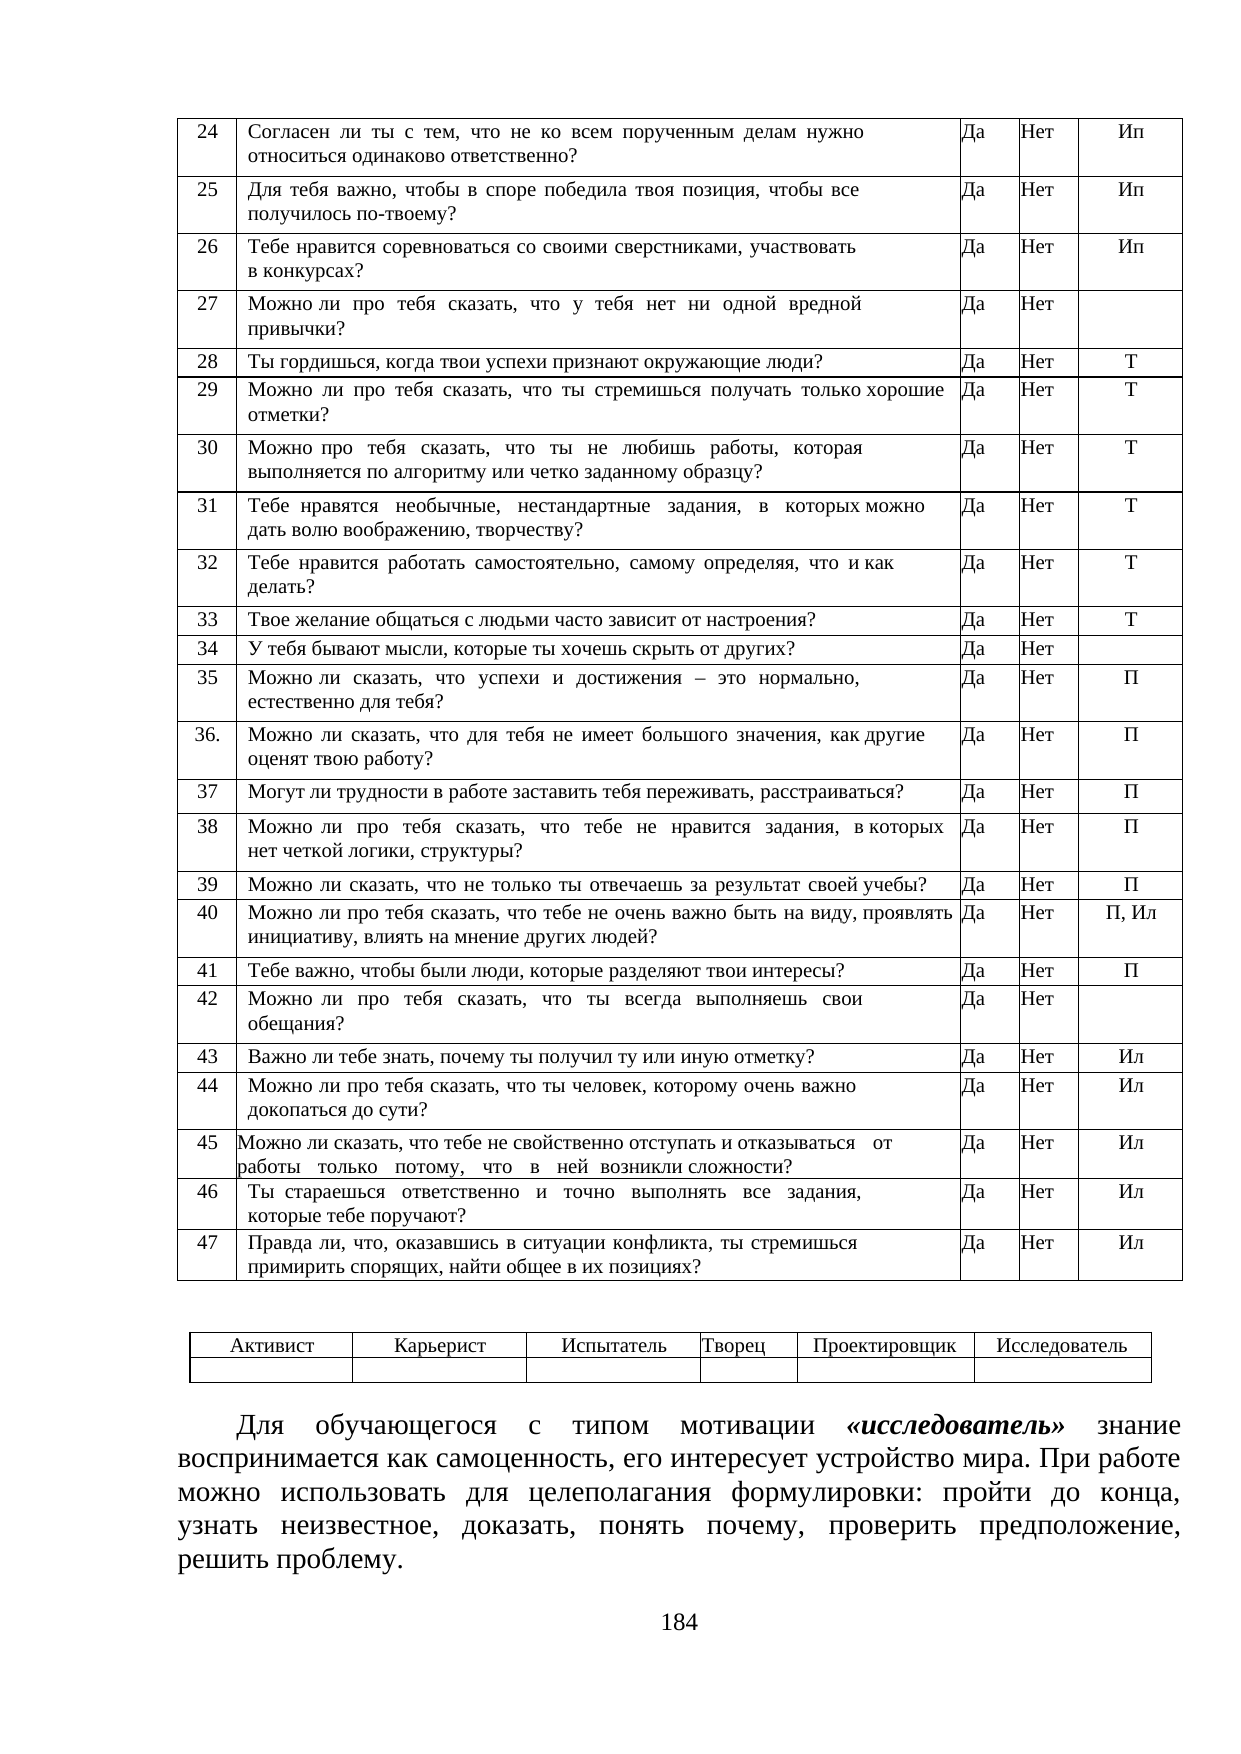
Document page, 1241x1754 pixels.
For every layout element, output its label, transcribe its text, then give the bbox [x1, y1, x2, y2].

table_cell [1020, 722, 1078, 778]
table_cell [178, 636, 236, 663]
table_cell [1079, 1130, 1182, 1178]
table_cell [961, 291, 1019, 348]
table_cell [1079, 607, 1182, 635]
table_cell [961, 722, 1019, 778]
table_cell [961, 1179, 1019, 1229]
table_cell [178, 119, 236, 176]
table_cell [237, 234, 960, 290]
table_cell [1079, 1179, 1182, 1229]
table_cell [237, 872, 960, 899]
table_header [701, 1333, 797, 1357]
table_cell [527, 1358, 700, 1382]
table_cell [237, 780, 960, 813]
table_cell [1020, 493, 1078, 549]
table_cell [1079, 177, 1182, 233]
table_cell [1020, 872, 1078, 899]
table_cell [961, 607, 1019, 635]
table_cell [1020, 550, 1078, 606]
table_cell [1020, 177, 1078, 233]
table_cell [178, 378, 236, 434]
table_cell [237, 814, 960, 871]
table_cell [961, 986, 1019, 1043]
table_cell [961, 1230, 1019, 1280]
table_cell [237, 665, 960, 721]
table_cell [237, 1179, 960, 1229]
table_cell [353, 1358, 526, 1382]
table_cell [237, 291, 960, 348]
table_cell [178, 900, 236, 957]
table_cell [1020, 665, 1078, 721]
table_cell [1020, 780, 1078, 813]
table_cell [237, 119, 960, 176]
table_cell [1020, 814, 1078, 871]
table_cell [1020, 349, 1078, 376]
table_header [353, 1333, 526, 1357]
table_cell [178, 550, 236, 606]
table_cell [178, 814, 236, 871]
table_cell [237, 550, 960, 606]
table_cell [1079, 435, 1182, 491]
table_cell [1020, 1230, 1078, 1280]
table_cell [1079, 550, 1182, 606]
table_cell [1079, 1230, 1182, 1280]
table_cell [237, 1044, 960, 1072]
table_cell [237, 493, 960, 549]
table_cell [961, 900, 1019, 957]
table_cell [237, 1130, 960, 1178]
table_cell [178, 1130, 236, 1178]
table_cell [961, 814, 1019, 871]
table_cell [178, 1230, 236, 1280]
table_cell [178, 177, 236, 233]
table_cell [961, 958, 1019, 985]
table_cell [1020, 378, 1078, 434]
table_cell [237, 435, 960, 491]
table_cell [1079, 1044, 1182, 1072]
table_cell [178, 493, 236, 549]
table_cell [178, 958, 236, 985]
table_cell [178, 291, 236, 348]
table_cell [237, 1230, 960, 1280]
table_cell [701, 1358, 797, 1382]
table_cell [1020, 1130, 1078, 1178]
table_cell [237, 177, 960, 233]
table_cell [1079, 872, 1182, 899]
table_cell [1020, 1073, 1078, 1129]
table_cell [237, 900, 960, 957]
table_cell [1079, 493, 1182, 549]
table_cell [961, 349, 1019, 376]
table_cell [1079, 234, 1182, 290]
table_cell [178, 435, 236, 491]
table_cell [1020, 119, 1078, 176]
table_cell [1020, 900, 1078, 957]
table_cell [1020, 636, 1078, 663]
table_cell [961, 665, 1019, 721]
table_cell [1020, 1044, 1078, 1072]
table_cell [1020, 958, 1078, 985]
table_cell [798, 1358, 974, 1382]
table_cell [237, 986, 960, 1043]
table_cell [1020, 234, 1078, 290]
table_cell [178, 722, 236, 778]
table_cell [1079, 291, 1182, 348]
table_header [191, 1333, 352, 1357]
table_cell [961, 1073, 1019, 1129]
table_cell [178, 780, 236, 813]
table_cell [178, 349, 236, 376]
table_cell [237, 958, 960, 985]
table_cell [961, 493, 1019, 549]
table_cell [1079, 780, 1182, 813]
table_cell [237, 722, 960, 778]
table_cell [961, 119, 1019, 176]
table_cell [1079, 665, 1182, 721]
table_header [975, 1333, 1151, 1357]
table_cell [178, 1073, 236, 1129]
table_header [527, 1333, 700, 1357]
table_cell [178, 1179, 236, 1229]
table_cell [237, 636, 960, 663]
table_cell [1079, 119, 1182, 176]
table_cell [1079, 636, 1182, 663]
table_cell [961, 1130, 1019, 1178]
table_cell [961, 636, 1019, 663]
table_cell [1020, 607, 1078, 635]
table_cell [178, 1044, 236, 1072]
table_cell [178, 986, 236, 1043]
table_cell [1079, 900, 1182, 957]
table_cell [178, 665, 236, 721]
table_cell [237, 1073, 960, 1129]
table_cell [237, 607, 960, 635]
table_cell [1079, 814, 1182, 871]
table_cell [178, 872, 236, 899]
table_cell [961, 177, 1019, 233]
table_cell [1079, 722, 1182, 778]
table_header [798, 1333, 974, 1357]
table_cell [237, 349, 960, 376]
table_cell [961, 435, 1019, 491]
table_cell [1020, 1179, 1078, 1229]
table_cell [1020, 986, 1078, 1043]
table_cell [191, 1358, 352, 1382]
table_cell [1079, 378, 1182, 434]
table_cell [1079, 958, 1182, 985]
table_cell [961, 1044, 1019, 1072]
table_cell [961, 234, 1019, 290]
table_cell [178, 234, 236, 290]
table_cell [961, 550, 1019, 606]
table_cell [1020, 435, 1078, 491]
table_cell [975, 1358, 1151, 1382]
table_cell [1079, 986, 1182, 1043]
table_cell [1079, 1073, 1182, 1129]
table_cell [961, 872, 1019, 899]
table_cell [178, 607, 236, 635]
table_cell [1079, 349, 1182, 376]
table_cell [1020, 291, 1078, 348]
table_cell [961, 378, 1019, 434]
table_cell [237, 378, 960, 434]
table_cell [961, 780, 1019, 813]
text Для обучающегося с типом мотивации «исследователь» знание воспринимается как самоценность, его интересует устройство мира. При работе можно использовать для целеполагания формулировки: пройти до конца, узнать неизвестное, доказать, понять почему, проверить предположение, решить проблему. [177, 1407, 1181, 1574]
